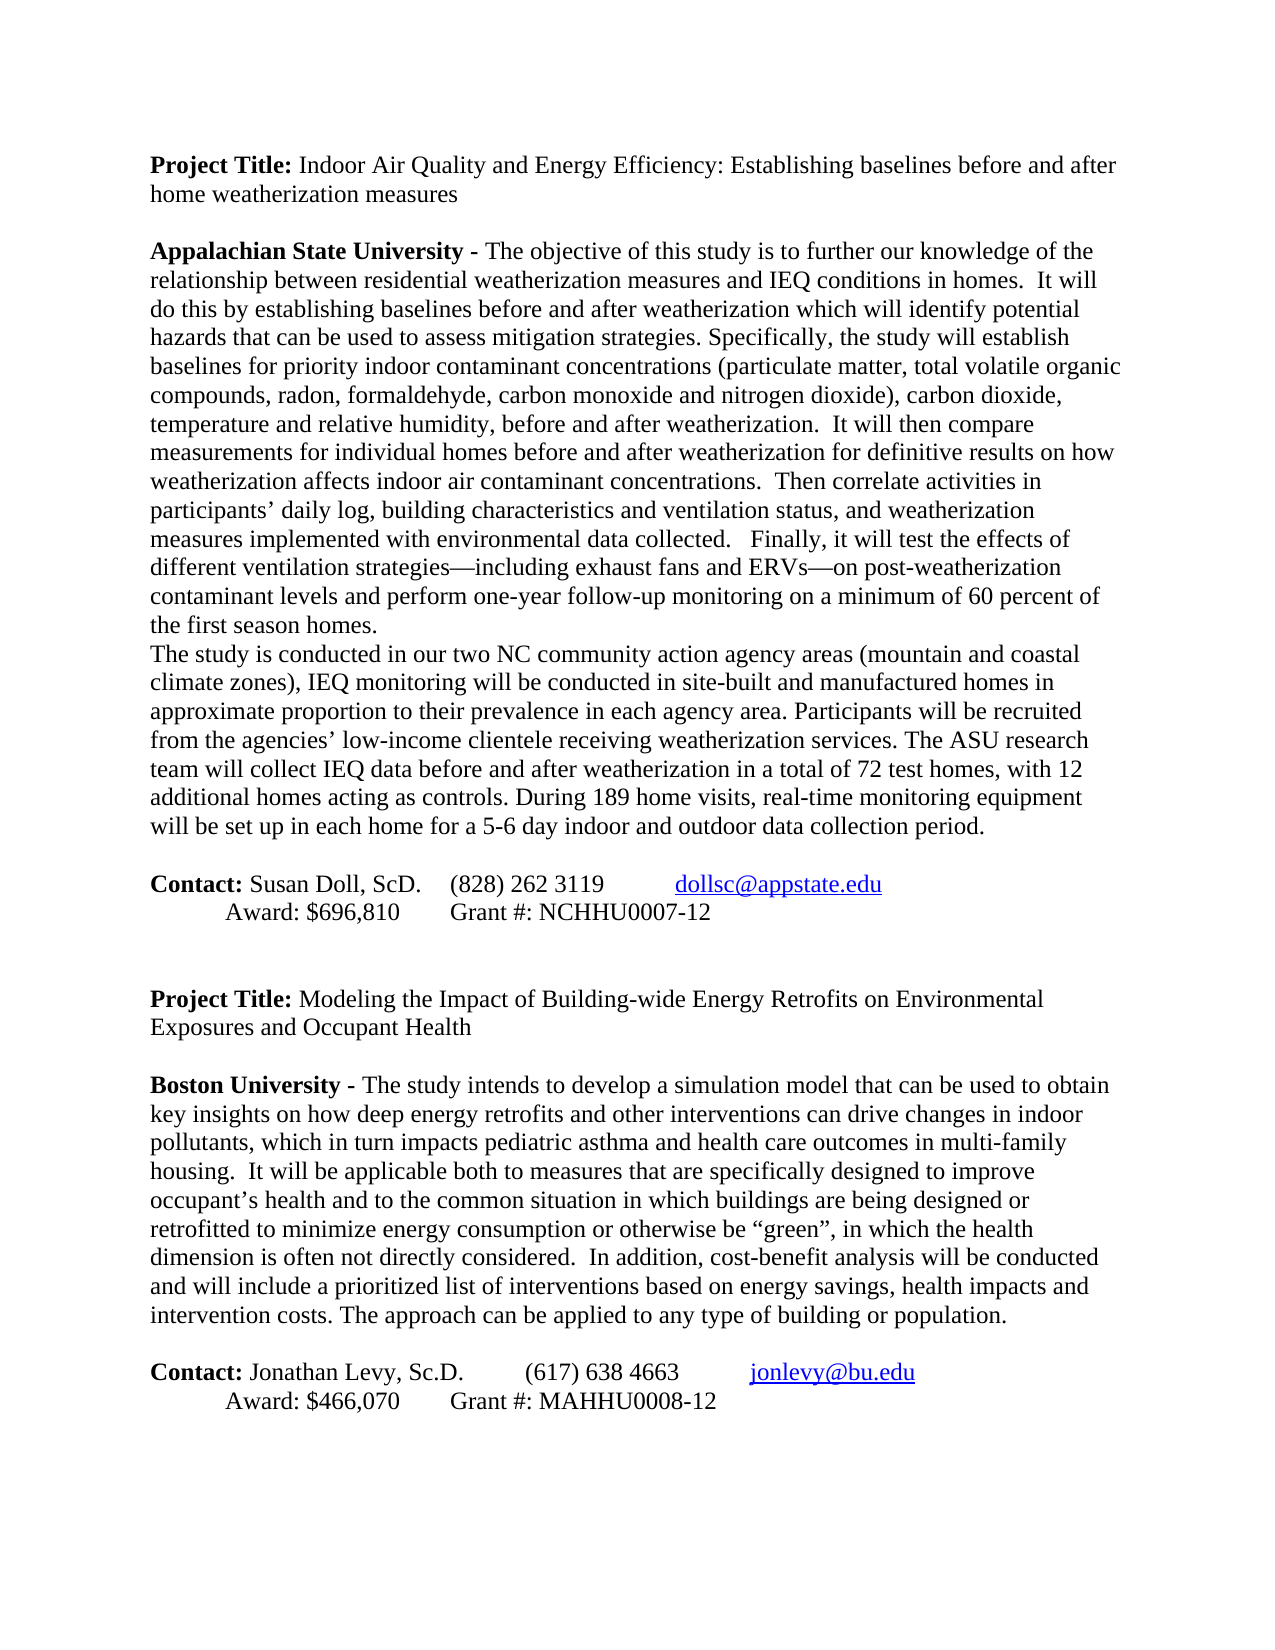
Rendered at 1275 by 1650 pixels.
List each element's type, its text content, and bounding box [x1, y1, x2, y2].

text Contact: Jonathan Levy, Sc.D. (617) 638 4663 jonlevy@bu.edu [150, 1357, 1125, 1386]
text Project Title: Modeling the Impact of Building-wide Energy Retrofits on Environmental Exposures and Occupant Health [150, 984, 1125, 1041]
text Award: $696,810 Grant #: NCHHU0007-12 [150, 897, 1125, 926]
text Appalachian State University - The objective of this study is to further our knowledge of the relationship between residential weatherization measures and IEQ conditions in homes. It will do this by establishing baselines before and after weatherization which will identify potential hazards that can be used to assess mitigation strategies. Specifically, the study will establish baselines for priority indoor contaminant concentrations (particulate matter, total volatile organic compounds, radon, formaldehyde, carbon monoxide and nitrogen dioxide), carbon dioxide, temperature and relative humidity, before and after weatherization. It will then compare measurements for individual homes before and after weatherization for definitive results on how weatherization affects indoor air contaminant concentrations. Then correlate activities in participants’ daily log, building characteristics and ventilation status, and weatherization measures implemented with environmental data collected. Finally, it will test the effects of different ventilation strategies—including exhaust fans and ERVs—on post-weatherization contaminant levels and perform one-year follow-up monitoring on a minimum of 60 percent of the first season homes. [150, 236, 1125, 639]
text Contact: Susan Doll, ScD. (828) 262 3119 dollsc@appstate.edu [150, 869, 1125, 897]
text The study is conducted in our two NC community action agency areas (mountain and coastal climate zones), IEQ monitoring will be conducted in site-built and manufactured homes in approximate proportion to their prevalence in each agency area. Participants will be recruited from the agencies’ low-income clientele receiving weatherization services. The ASU research team will collect IEQ data before and after weatherization in a total of 72 test homes, with 12 additional homes acting as controls. During 189 home visits, real-time monitoring equipment will be set up in each home for a 5-6 day indoor and outdoor data collection period. [150, 639, 1125, 840]
text Award: $466,070 Grant #: MAHHU0008-12 [150, 1386, 1125, 1415]
text Boston University - The study intends to develop a simulation model that can be used to obtain key insights on how deep energy retrofits and other interventions can drive changes in indoor pollutants, which in turn impacts pediatric asthma and health care outcomes in multi-family housing. It will be applicable both to measures that are specifically designed to improve occupant’s health and to the common situation in which buildings are being designed or retrofitted to minimize energy consumption or otherwise be “green”, in which the health dimension is often not directly considered. In addition, cost-benefit analysis will be conducted and will include a prioritized list of interventions based on energy savings, health impacts and intervention costs. The approach can be applied to any type of building or population. [150, 1070, 1125, 1329]
list Project Title: Indoor Air Quality and Energy Efficiency: Establishing baselines before and after home weatherization measures [150, 150, 1125, 207]
